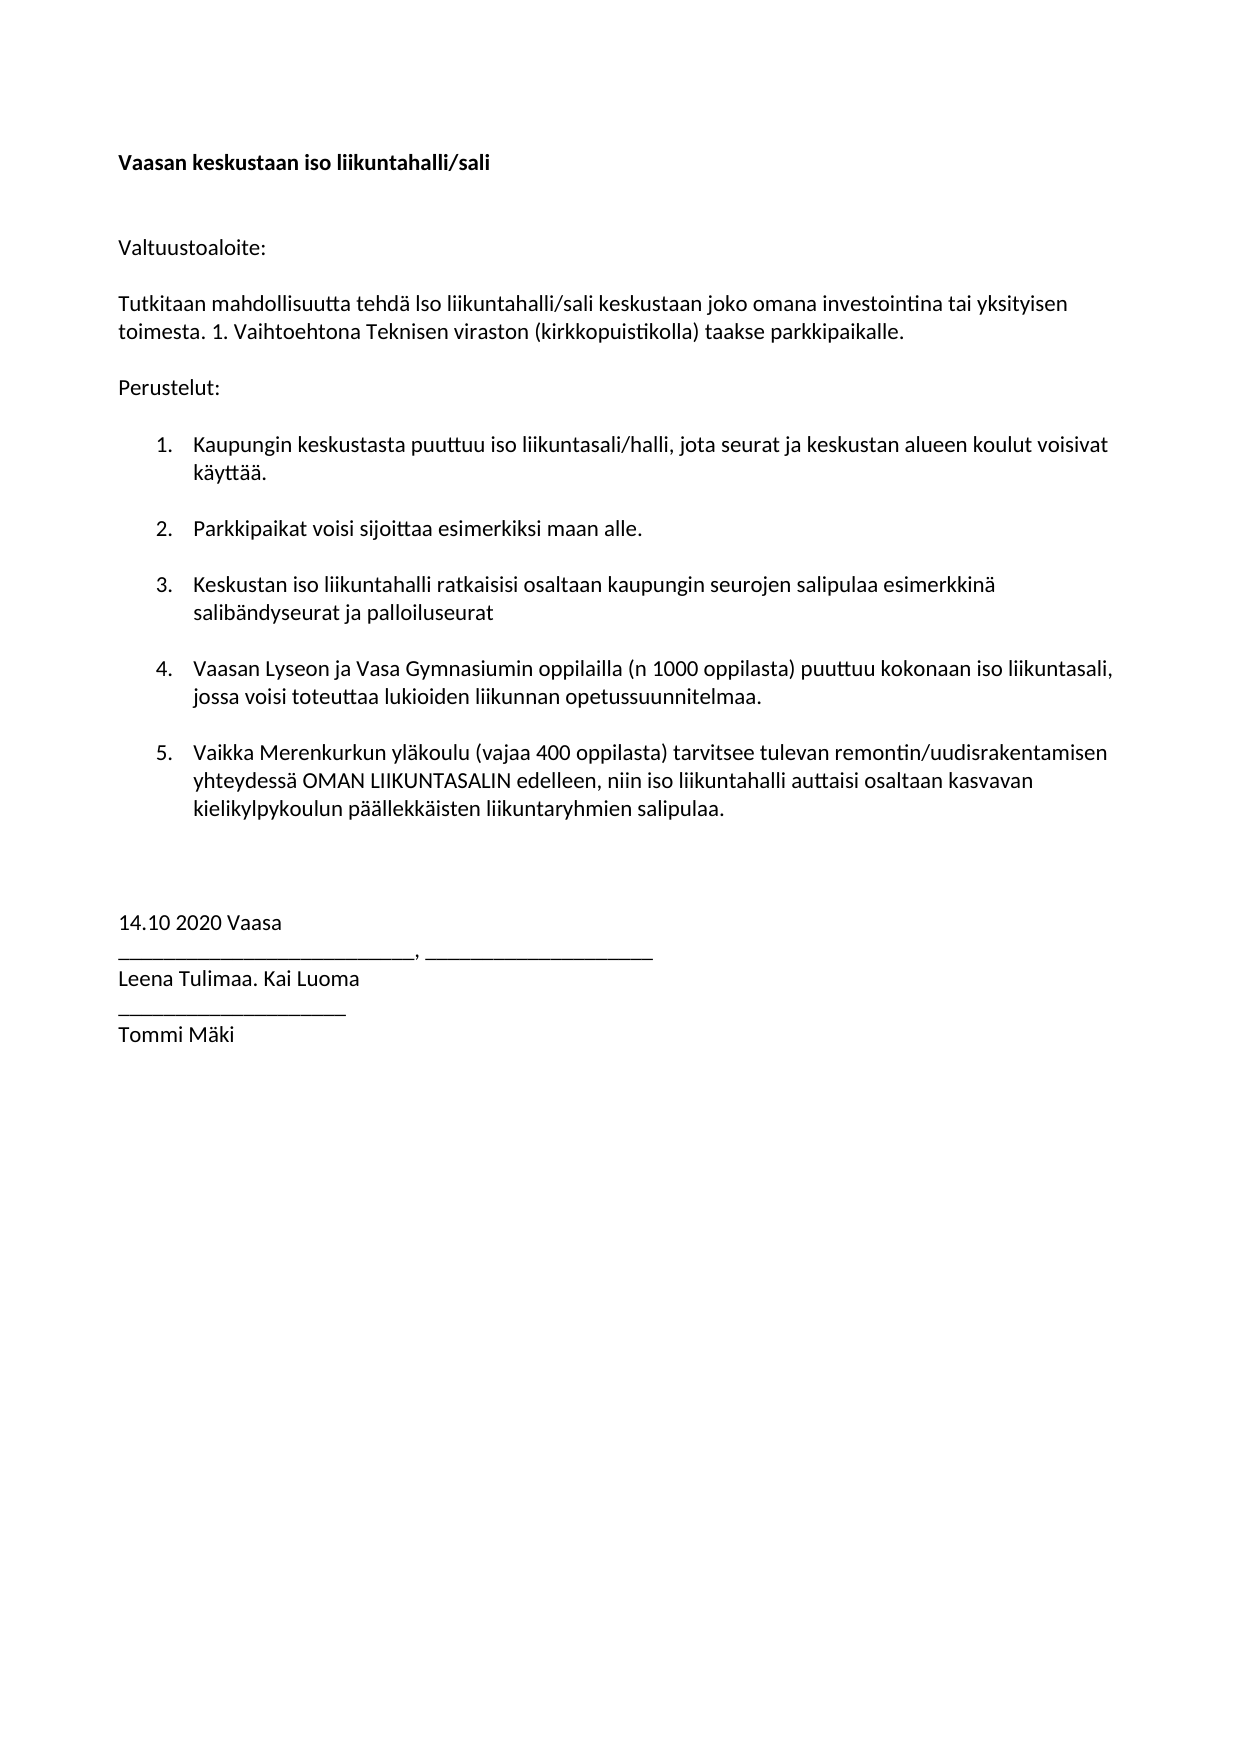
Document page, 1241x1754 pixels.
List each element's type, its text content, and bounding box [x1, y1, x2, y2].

text 14.10 2020 Vaasa [118, 908, 1122, 936]
text Leena Tulimaa. Kai Luoma [118, 964, 1122, 992]
list Vaikka Merenkurkun yläkoulu (vajaa 400 oppilasta) tarvitsee tulevan remontin/uudisrakentamisen yhteydessä OMAN LIIKUNTASALIN edelleen, niin iso liikuntahalli auttaisi osaltaan kasvavan kielikylpykoulun päällekkäisten liikuntaryhmien salipulaa. [156, 738, 1122, 822]
text Valtuustoaloite: [118, 233, 1122, 261]
text Tommi Mäki [118, 1020, 1122, 1048]
text Tutkitaan mahdollisuutta tehdä lso liikuntahalli/sali keskustaan joko omana investointina tai yksityisen toimesta. 1. Vaihtoehtona Teknisen viraston (kirkkopuistikolla) taakse parkkipaikalle. [118, 289, 1122, 345]
text Perustelut: [118, 373, 1122, 401]
list Parkkipaikat voisi sijoittaa esimerkiksi maan alle. [156, 514, 1122, 570]
list Keskustan iso liikuntahalli ratkaisisi osaltaan kaupungin seurojen salipulaa esimerkkinä salibändyseurat ja palloiluseurat [156, 570, 1122, 654]
list Kaupungin keskustasta puuttuu iso liikuntasali/halli, jota seurat ja keskustan alueen koulut voisivat käyttää. [156, 430, 1122, 514]
text __________________________, ____________________ [118, 936, 1122, 964]
text Vaasan keskustaan iso liikuntahalli/sali [118, 148, 1122, 176]
list Vaasan Lyseon ja Vasa Gymnasiumin oppilailla (n 1000 oppilasta) puuttuu kokonaan iso liikuntasali, jossa voisi toteuttaa lukioiden liikunnan opetussuunnitelmaa. [156, 654, 1122, 738]
text ____________________ [118, 992, 1122, 1020]
